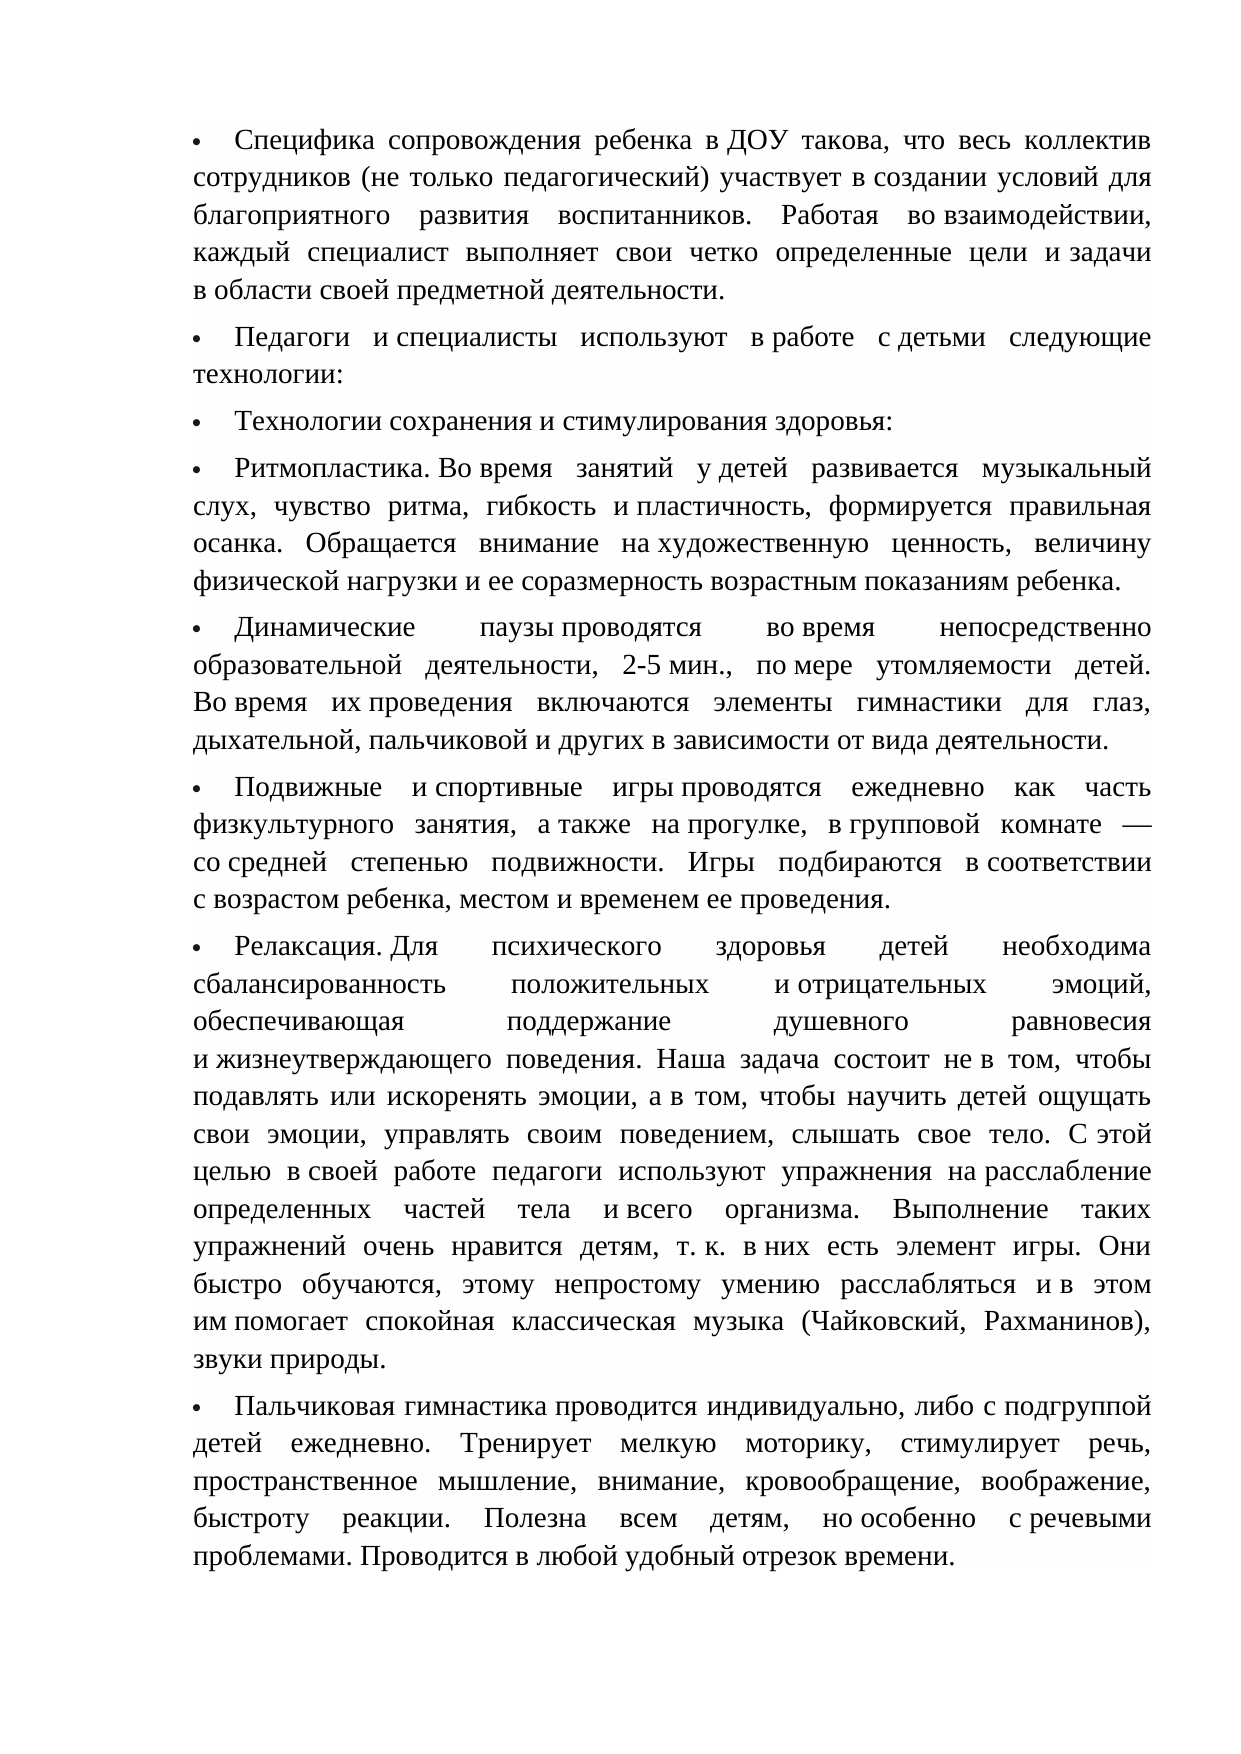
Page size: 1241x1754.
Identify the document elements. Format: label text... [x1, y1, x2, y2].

text  Пальчиковая гимнастика проводится индивидуально, либо с подгруппой детей ежедневно. Тренирует мелкую моторику, стимулирует речь, пространственное мышление, внимание, кровообращение, воображение, быстроту реакции. Полезна всем детям, но особенно с речевыми проблемами. Проводится в любой удобный отрезок времени. [193, 1384, 1152, 1571]
text  Динамические паузы проводятся во время непосредственно образовательной деятельности, 2-5 мин., по мере утомляемости детей. Во время их проведения включаются элементы гимнастики для глаз, дыхательной, пальчиковой и других в зависимости от вида деятельности. [193, 606, 1152, 756]
text  Ритмопластика. Во время занятий у детей развивается музыкальный слух, чувство ритма, гибкость и пластичность, формируется правильная осанка. Обращается внимание на художественную ценность, величину физической нагрузки и ее соразмерность возрастным показаниям ребенка. [193, 446, 1152, 596]
text  Релаксация. Для психического здоровья детей необходима сбалансированность положительных и отрицательных эмоций, обеспечивающая поддержание душевного равновесия и жизнеутверждающего поведения. Наша задача состоит не в том, чтобы подавлять или искоренять эмоции, а в том, чтобы научить детей ощущать свои эмоции, управлять своим поведением, слышать свое тело. С этой целью в своей работе педагоги используют упражнения на расслабление определенных частей тела и всего организма. Выполнение таких упражнений очень нравится детям, т. к. в них есть элемент игры. Они быстро обучаются, этому непростому умению расслабляться и в этом им помогает спокойная классическая музыка (Чайковский, Рахманинов), звуки природы. [193, 924, 1152, 1374]
text  Технологии сохранения и стимулирования здоровья: [193, 399, 1152, 437]
text  Специфика сопровождения ребенка в ДОУ такова, что весь коллектив сотрудников (не только педагогический) участвует в создании условий для благоприятного развития воспитанников. Работая во взаимодействии, каждый специалист выполняет свои четко определенные цели и задачи в области своей предметной деятельности. [193, 118, 1152, 306]
text  Педагоги и специалисты используют в работе с детьми следующие технологии: [193, 315, 1152, 390]
text  Подвижные и спортивные игры проводятся ежедневно как часть физкультурного занятия, а также на прогулке, в групповой комнате — со средней степенью подвижности. Игры подбираются в соответствии с возрастом ребенка, местом и временем ее проведения. [193, 765, 1152, 915]
